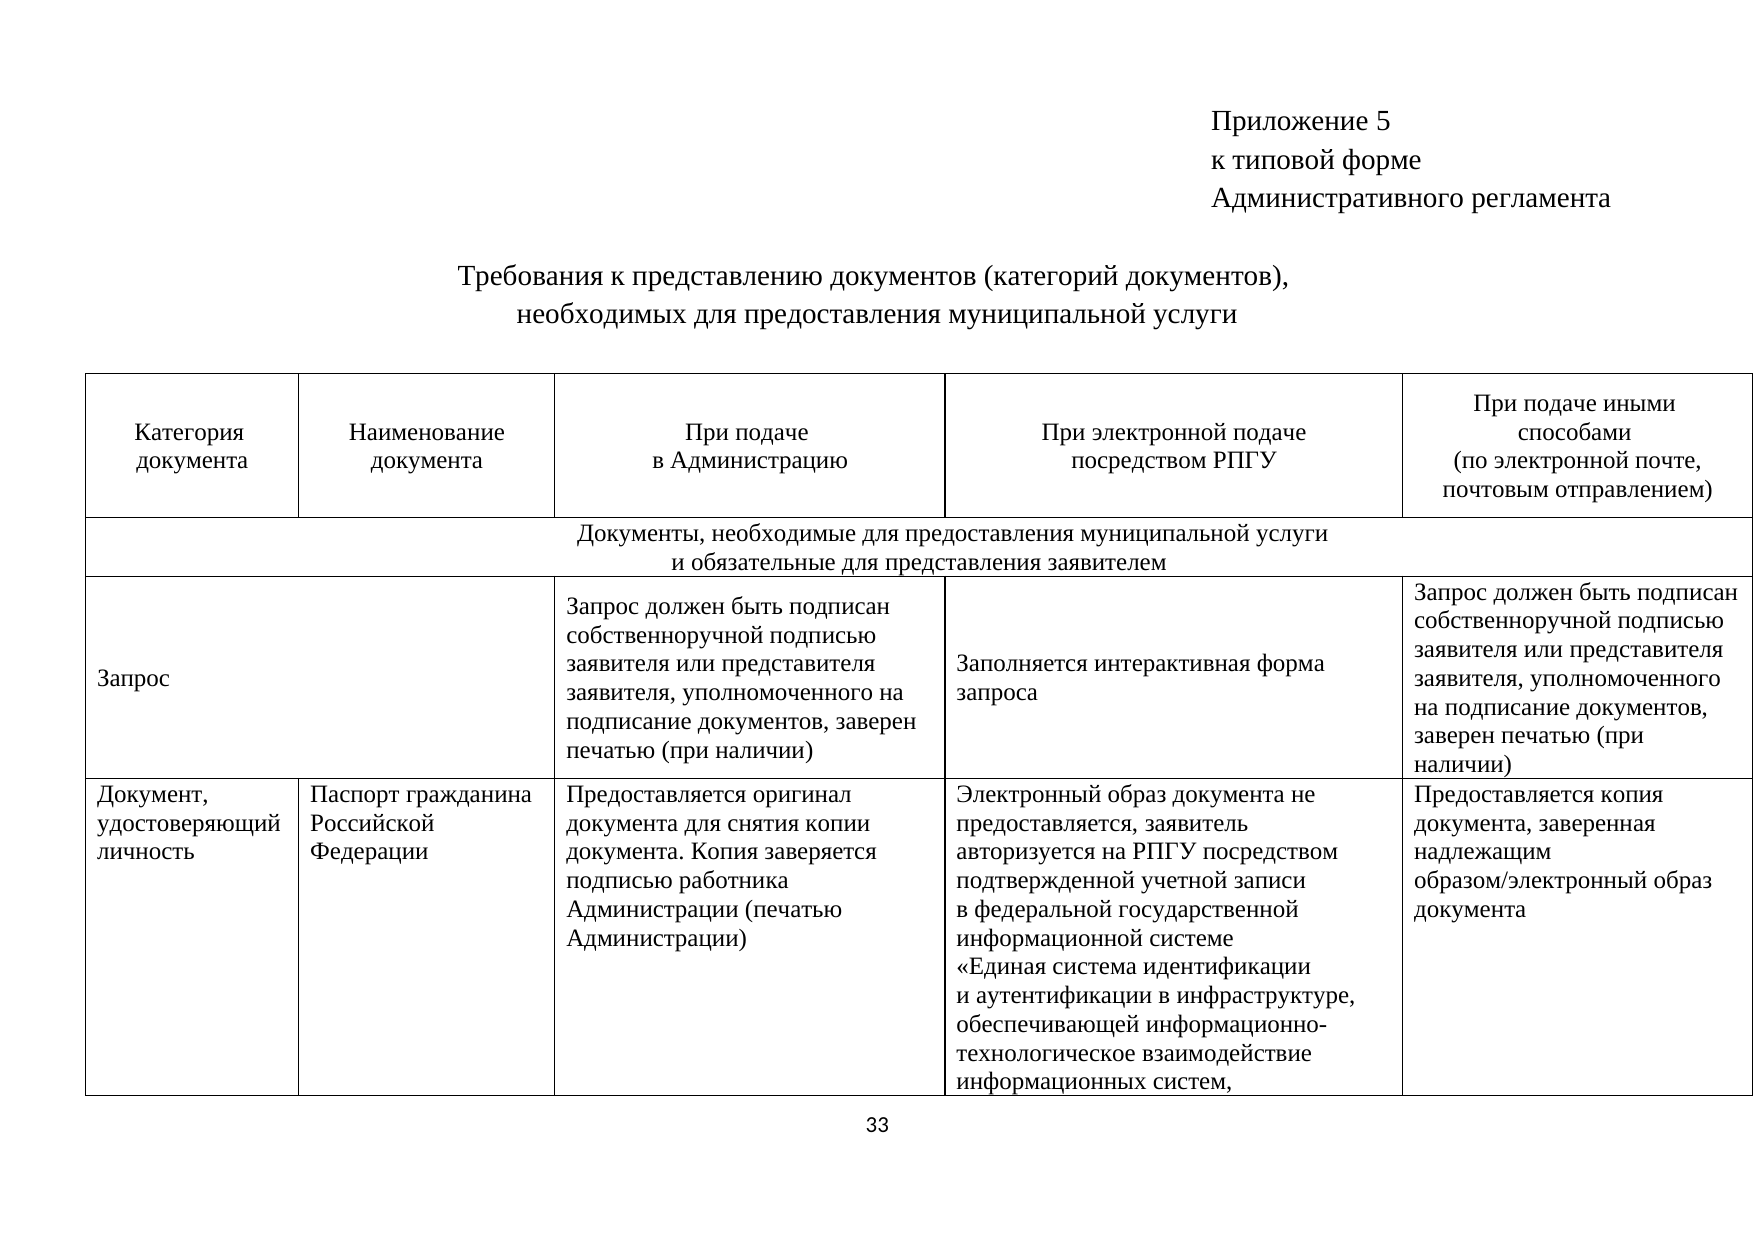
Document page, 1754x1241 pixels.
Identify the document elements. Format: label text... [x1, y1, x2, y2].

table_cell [946, 779, 1402, 1095]
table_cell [555, 779, 944, 1095]
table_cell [1403, 779, 1752, 1095]
table_cell Документы, необходимые для предоставления муниципальной услуги и обязательные для представления заявителем [86, 518, 1752, 576]
table_header При подаче в Администрацию [555, 374, 944, 517]
list Требования к представлению документов (категорий документов), необходимых для предоставления муниципальной услуги [118, 258, 1636, 330]
table_cell Запрос [86, 577, 554, 778]
table_cell Заполняется интерактивная форма запроса [946, 577, 1402, 778]
text Административного регламента [118, 181, 1636, 214]
text Приложение 5 [118, 103, 1636, 137]
table_header Категория документа [86, 374, 298, 517]
table_cell Запрос должен быть подписан собственноручной подписью заявителя или представителя заявителя, уполномоченного на подписание документов, заверен печатью (при наличии) [1403, 577, 1752, 778]
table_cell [86, 779, 298, 1095]
table_header При подаче иными способами (по электронной почте, почтовым отправлением) [1403, 374, 1752, 517]
text к типовой форме [118, 142, 1636, 176]
table_header Наименование документа [299, 374, 554, 517]
table_cell Запрос должен быть подписан собственноручной подписью заявителя или представителя заявителя, уполномоченного на подписание документов, заверен печатью (при наличии) [555, 577, 944, 778]
table_header При электронной подаче посредством РПГУ [946, 374, 1402, 517]
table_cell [299, 779, 554, 1095]
